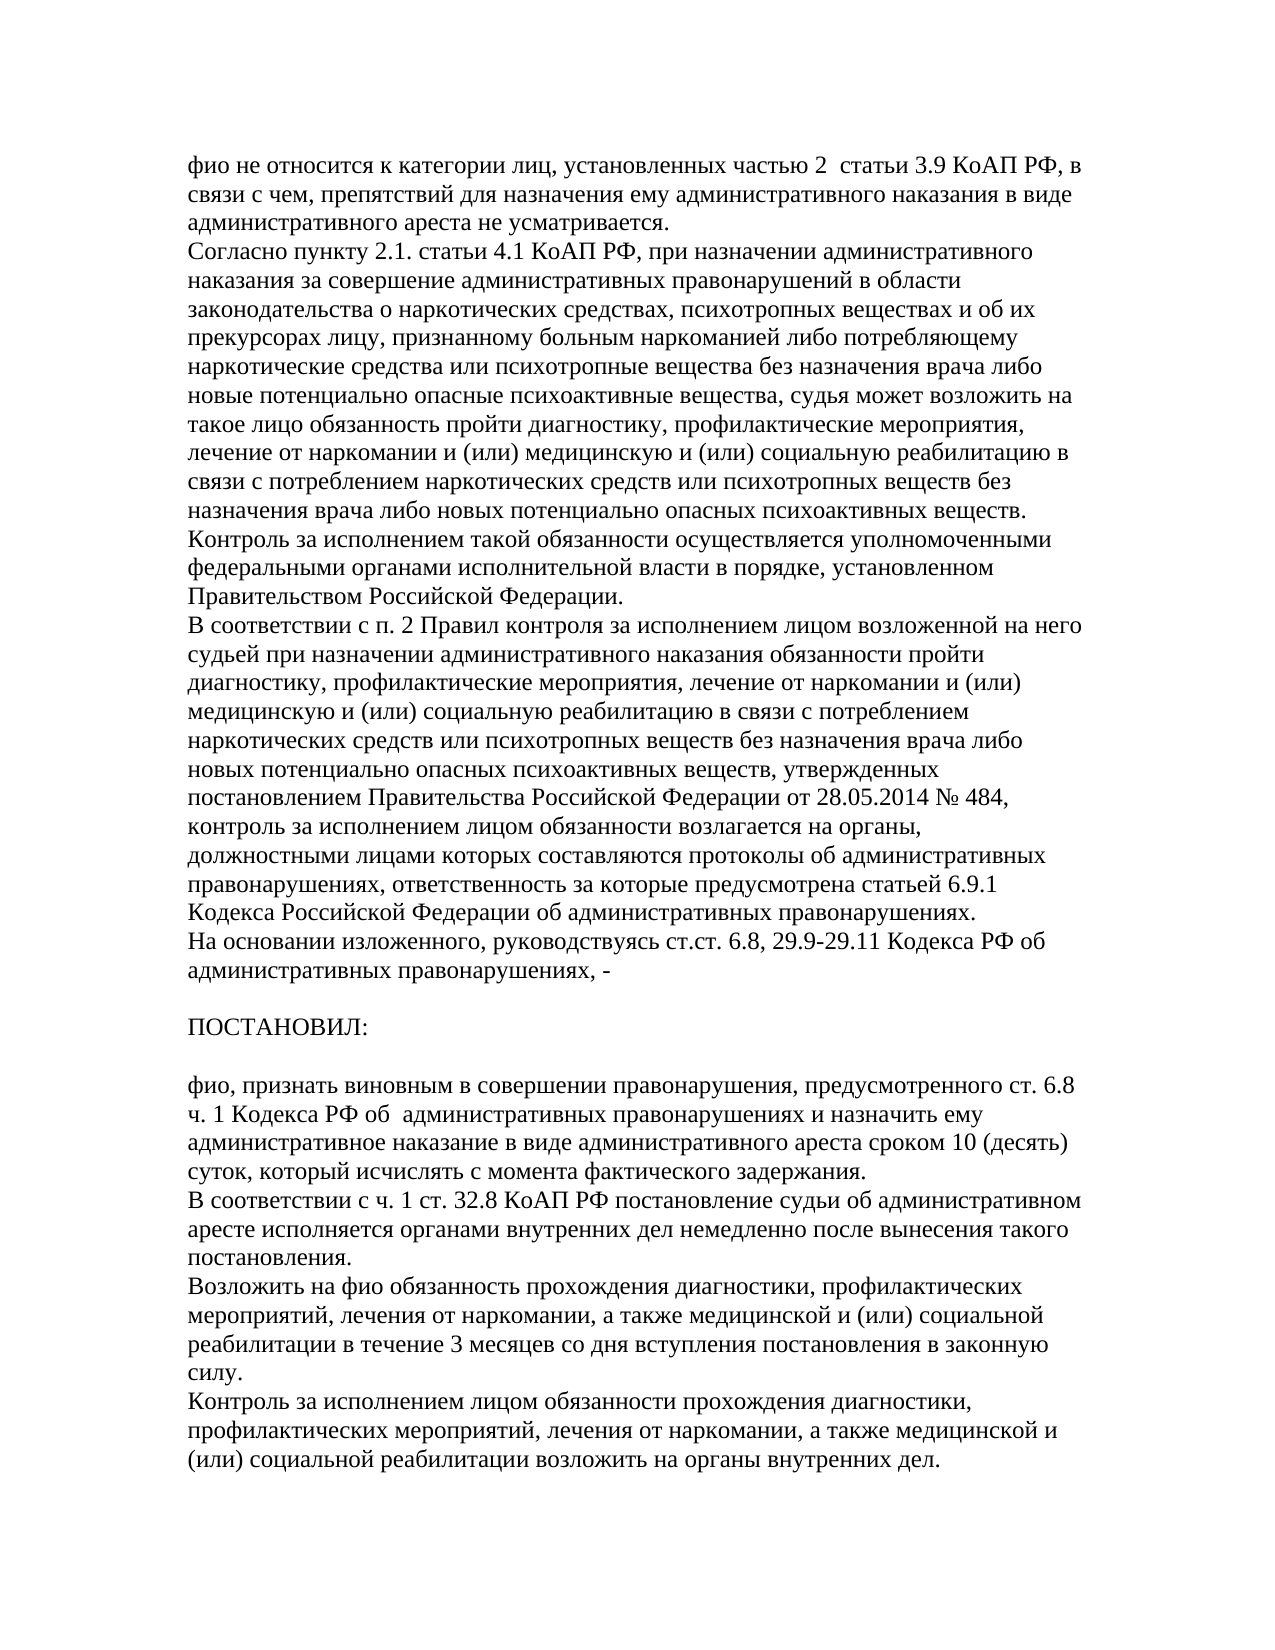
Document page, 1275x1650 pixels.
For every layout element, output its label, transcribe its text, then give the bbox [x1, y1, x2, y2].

text Согласно пункту 2.1. статьи 4.1 КоАП РФ, при назначении административного наказания за совершение административных правонарушений в области законодательства о наркотических средствах, психотропных веществах и об их прекурсорах лицу, признанному больным наркоманией либо потребляющему наркотические средства или психотропные вещества без назначения врача либо новые потенциально опасные психоактивные вещества, судья может возложить на такое лицо обязанность пройти диагностику, профилактические мероприятия, лечение от наркомании и (или) медицинскую и (или) социальную реабилитацию в связи с потреблением наркотических средств или психотропных веществ без назначения врача либо новых потенциально опасных психоактивных веществ. Контроль за исполнением такой обязанности осуществляется уполномоченными федеральными органами исполнительной власти в порядке, установленном Правительством Российской Федерации. [187, 236, 1087, 610]
text Контроль за исполнением лицом обязанности прохождения диагностики, профилактических мероприятий, лечения от наркомании, а также медицинской и (или) социальной реабилитации возложить на органы внутренних дел. [187, 1386, 1087, 1472]
text фио, признать виновным в совершении правонарушения, предусмотренного ст. 6.8 ч. 1 Кодекса РФ об административных правонарушениях и назначить ему административное наказание в виде административного ареста сроком 10 (десять) суток, который исчислять с момента фактического задержания. [187, 1070, 1087, 1185]
text В соответствии с ч. 1 ст. 32.8 КоАП РФ постановление судьи об административном аресте исполняется органами внутренних дел немедленно после вынесения такого постановления. [187, 1185, 1087, 1271]
text В соответствии с п. 2 Правил контроля за исполнением лицом возложенной на него судьей при назначении административного наказания обязанности пройти диагностику, профилактические мероприятия, лечение от наркомании и (или) медицинскую и (или) социальную реабилитацию в связи с потреблением наркотических средств или психотропных веществ без назначения врача либо новых потенциально опасных психоактивных веществ, утвержденных постановлением Правительства Российской Федерации от 28.05.2014 № 484, контроль за исполнением лицом обязанности возлагается на органы, должностными лицами которых составляются протоколы об административных правонарушениях, ответственность за которые предусмотрена статьей 6.9.1 Кодекса Российской Федерации об административных правонарушениях. [187, 610, 1087, 926]
text ПОСТАНОВИЛ: [187, 1012, 1087, 1041]
text фио не относится к категории лиц, установленных частью 2 статьи 3.9 КоАП РФ, в связи с чем, препятствий для назначения ему административного наказания в виде административного ареста не усматривается. [187, 150, 1087, 236]
text На основании изложенного, руководствуясь ст.ст. 6.8, 29.9-29.11 Кодекса РФ об административных правонарушениях, - [187, 926, 1087, 984]
text Возложить на фио обязанность прохождения диагностики, профилактических мероприятий, лечения от наркомании, а также медицинской и (или) социальной реабилитации в течение 3 месяцев со дня вступления постановления в законную силу. [187, 1271, 1087, 1386]
